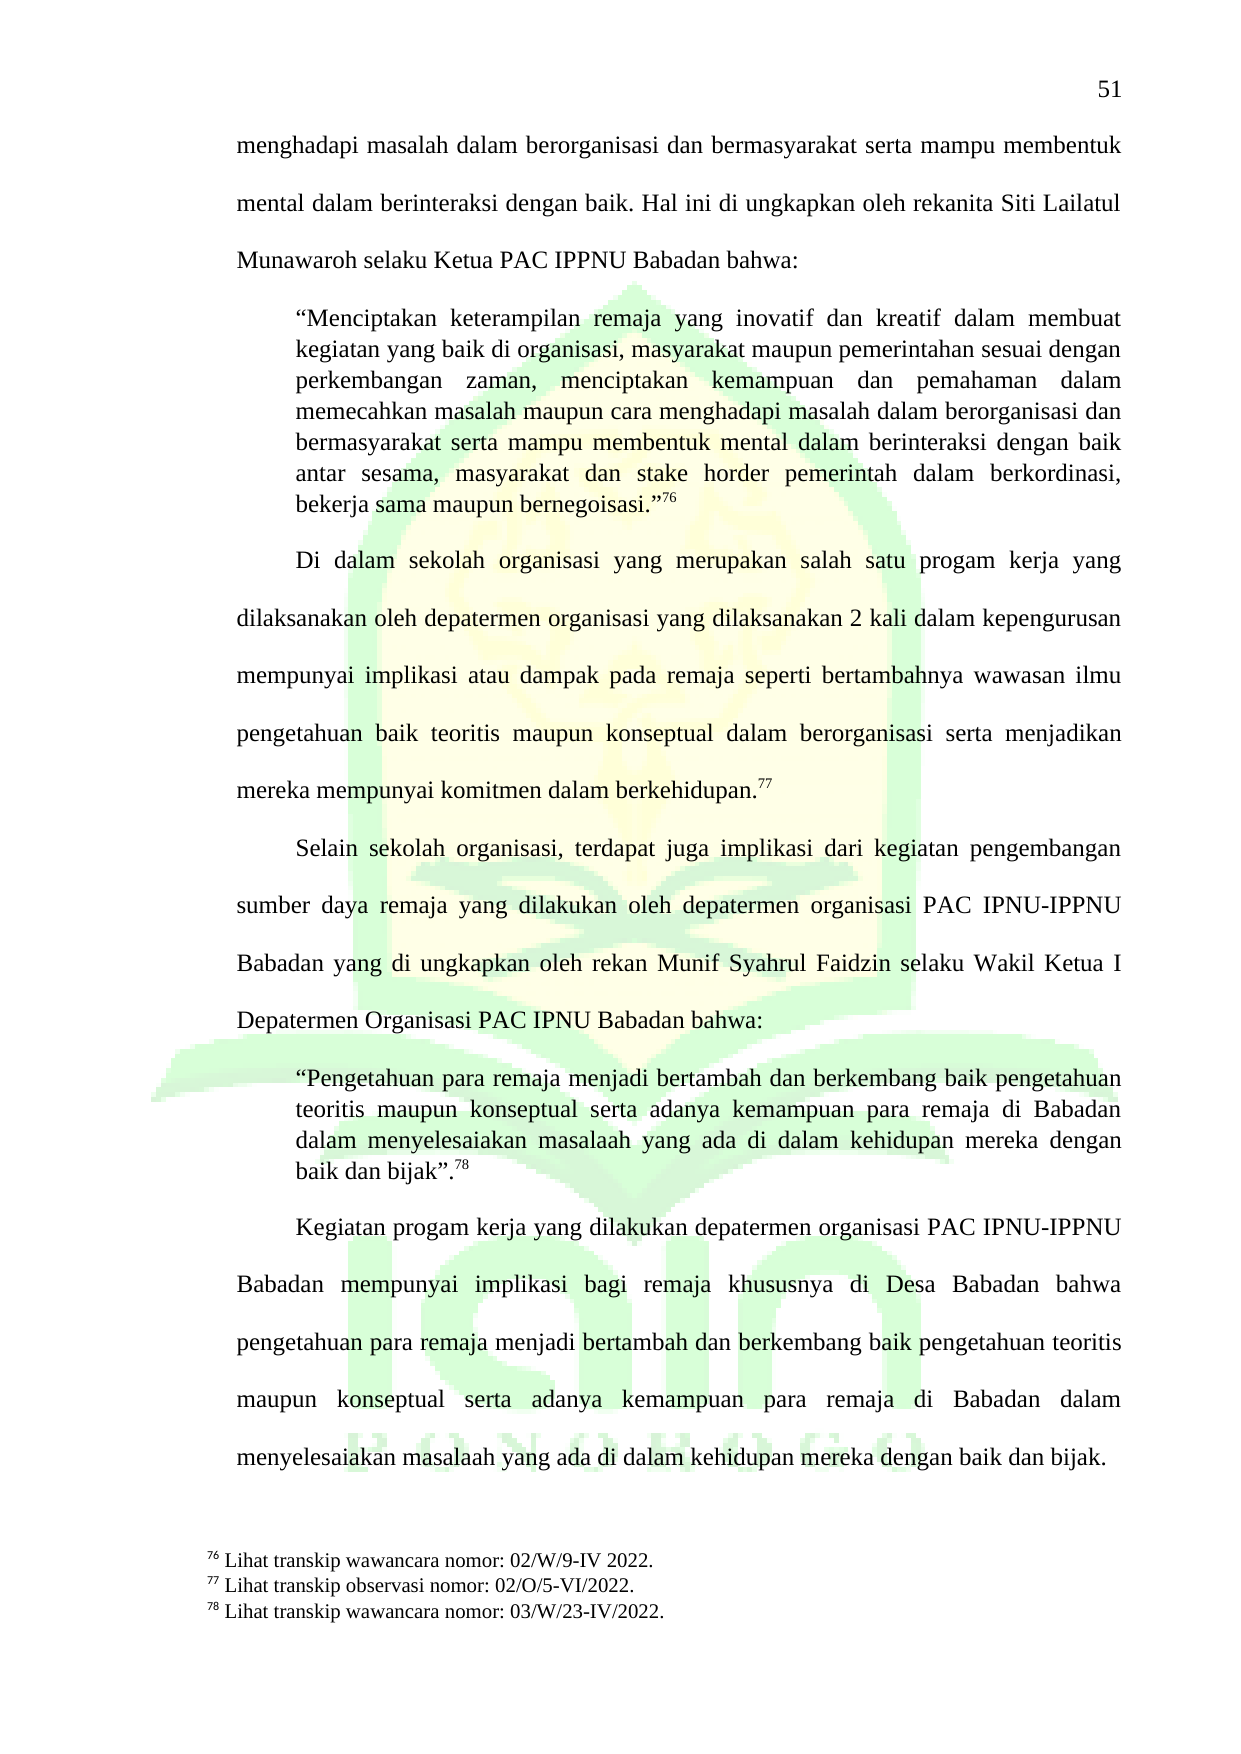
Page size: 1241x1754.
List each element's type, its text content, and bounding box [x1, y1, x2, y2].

text “Menciptakan keterampilan remaja yang inovatif dan kreatif dalam membuat kegiatan yang baik di organisasi, masyarakat maupun pemerintahan sesuai dengan perkembangan zaman, menciptakan kemampuan dan pemahaman dalam memecahkan masalah maupun cara menghadapi masalah dalam berorganisasi dan bermasyarakat serta mampu membentuk mental dalam berinteraksi dengan baik antar sesama, masyarakat dan stake horder pemerintah dalam berkordinasi, bekerja sama maupun bernegoisasi.” [295, 303, 1122, 518]
text Selain sekolah organisasi, terdapat juga implikasi dari kegiatan pengembangan sumber daya remaja yang dilakukan oleh depatermen organisasi PAC IPNU-IPPNU Babadan yang di ungkapkan oleh rekan Munif Syahrul Faidzin selaku Wakil Ketua I Depatermen Organisasi PAC IPNU Babadan bahwa: [236, 833, 1122, 1034]
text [236, 131, 1122, 274]
text “Pengetahuan para remaja menjadi bertambah dan berkembang baik pengetahuan teoritis maupun konseptual serta adanya kemampuan para remaja di Babadan dalam menyelesaiakan masalaah yang ada di dalam kehidupan mereka dengan baik dan bijak”. [295, 1063, 1122, 1185]
text Kegiatan progam kerja yang dilakukan depatermen organisasi PAC IPNU-IPPNU Babadan mempunyai implikasi bagi remaja khususnya di Desa Babadan bahwa pengetahuan para remaja menjadi bertambah dan berkembang baik pengetahuan teoritis maupun konseptual serta adanya kemampuan para remaja di Babadan dalam menyelesaiakan masalaah yang ada di dalam kehidupan mereka dengan baik dan bijak. [236, 1212, 1122, 1471]
list Di dalam sekolah organisasi yang merupakan salah satu progam kerja yang dilaksanakan oleh depatermen organisasi yang dilaksanakan 2 kali dalam kepengurusan mempunyai implikasi atau dampak pada remaja seperti bertambahnya wawasan ilmu pengetahuan baik teoritis maupun konseptual dalam berorganisasi serta menjadikan mereka mempunyai komitmen dalam berkehidupan. [236, 545, 1122, 804]
